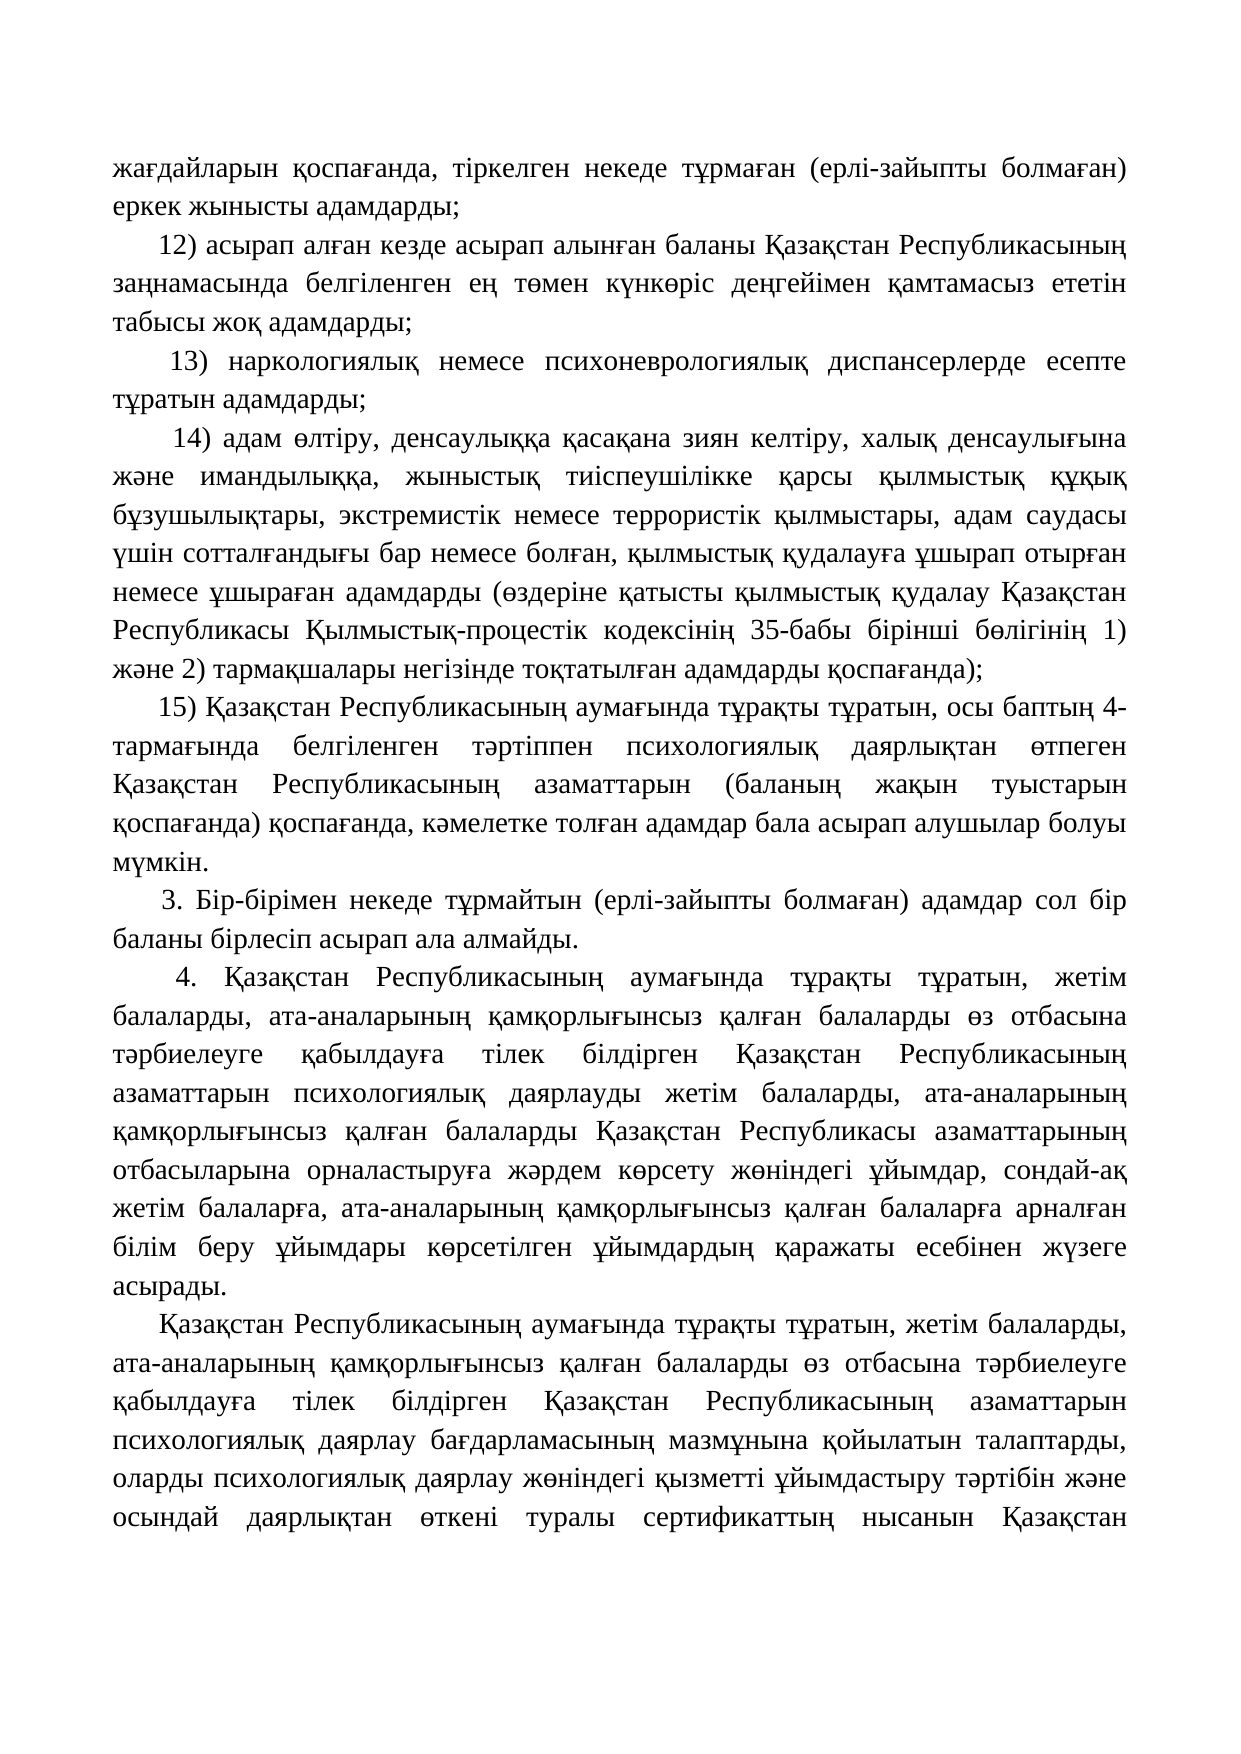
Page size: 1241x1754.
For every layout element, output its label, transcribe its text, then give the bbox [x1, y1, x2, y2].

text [112, 150, 1128, 222]
text 13) наркологиялық немесе психоневрологиялық диспансерлерде есепте тұратын адамдарды; [112, 343, 1128, 415]
text 14) адам өлтіру, денсаулыққа қасақана зиян келтіру, халық денсаулығына және имандылыққа, жыныстық тиіспеушілікке қарсы қылмыстық құқық бұзушылықтары, экстремистік немесе террористік қылмыстары, адам саудасы үшін сотталғандығы бар немесе болған, қылмыстық қудалауға ұшырап отырған немесе ұшыраған адамдарды (өздеріне қатысты қылмыстық қудалау Қазақстан Республикасы Қылмыстық-процестік кодексінің 35-бабы бірінші бөлігінің 1) және 2) тармақшалары негізінде тоқтатылған адамдарды қоспағанда); [112, 420, 1128, 684]
text 4. Қазақстан Республикасының аумағында тұрақты тұратын, жетім балаларды, ата-аналарының қамқорлығынсыз қалған балаларды өз отбасына тәрбиелеуге қабылдауға тілек білдірген Қазақстан Республикасының азаматтарын психологиялық даярлауды жетім балаларды, ата-аналарының қамқорлығынсыз қалған балаларды Қазақстан Республикасы азаматтарының отбасыларына орналастыруға жәрдем көрсету жөніндегі ұйымдар, сондай-ақ жетім балаларға, ата-аналарының қамқорлығынсыз қалған балаларға арналған білім беру ұйымдары көрсетілген ұйымдардың қаражаты есебінен жүзеге асырады. [112, 959, 1128, 1301]
text 15) Қазақстан Республикасының аумағында тұрақты тұратын, осы баптың 4-тармағында белгіленген тәртіппен психологиялық даярлықтан өтпеген Қазақстан Республикасының азаматтарын (баланың жақын туыстарын қоспағанда) қоспағанда, кәмелетке толған адамдар бала асырап алушылар болуы мүмкін. [112, 689, 1128, 877]
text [112, 1306, 1128, 1532]
text 3. Бiр-бiрiмен некеде тұрмайтын (ерлі-зайыпты болмаған) адамдар сол бiр баланы бiрлесiп асырап ала алмайды. [112, 882, 1128, 954]
text 12) асырап алған кезде асырап алынған баланы Қазақстан Республикасының заңнамасында белгіленген ең төмен күнкөріс деңгейімен қамтамасыз ететін табысы жоқ адамдарды; [112, 227, 1128, 338]
